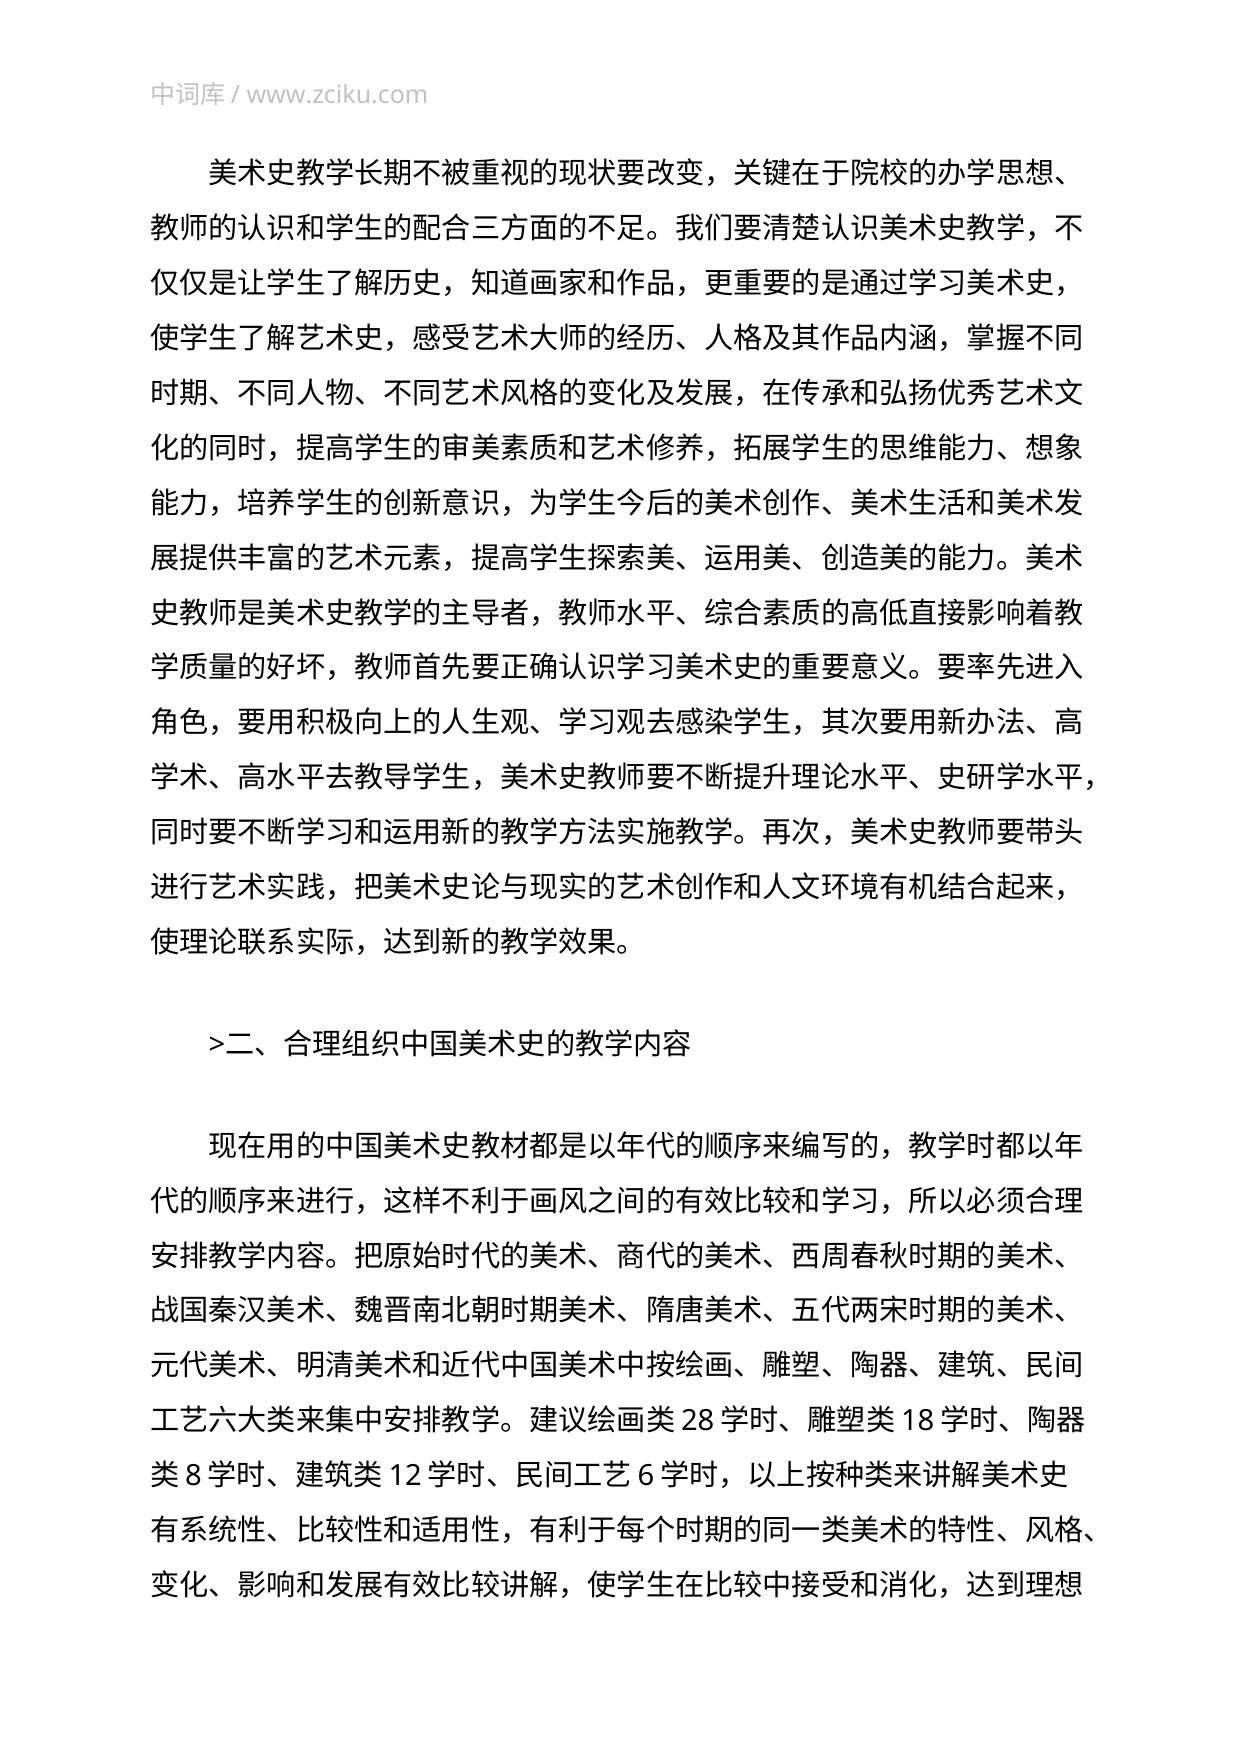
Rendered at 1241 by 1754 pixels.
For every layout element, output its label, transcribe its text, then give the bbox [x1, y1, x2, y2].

text >二、合理组织中国美术史的教学内容 [150, 1020, 1090, 1063]
text 美术史教学长期不被重视的现状要改变，关键在于院校的办学思想、教师的认识和学生的配合三方面的不足。我们要清楚认识美术史教学，不仅仅是让学生了解历史，知道画家和作品，更重要的是通过学习美术史，使学生了解艺术史，感受艺术大师的经历、人格及其作品内涵，掌握不同时期、不同人物、不同艺术风格的变化及发展，在传承和弘扬优秀艺术文化的同时，提高学生的审美素质和艺术修养，拓展学生的思维能力、想象能力，培养学生的创新意识，为学生今后的美术创作、美术生活和美术发展提供丰富的艺术元素，提高学生探索美、运用美、创造美的能力。美术史教师是美术史教学的主导者，教师水平、综合素质的高低直接影响着教学质量的好坏，教师首先要正确认识学习美术史的重要意义。要率先进入角色，要用积极向上的人生观、学习观去感染学生，其次要用新办法、高学术、高水平去教导学生，美术史教师要不断提升理论水平、史研学水平，同时要不断学习和运用新的教学方法实施教学。再次，美术史教师要带头进行艺术实践，把美术史论与现实的艺术创作和人文环境有机结合起来，使理论联系实际，达到新的教学效果。 [150, 150, 1090, 961]
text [150, 1122, 1090, 1604]
